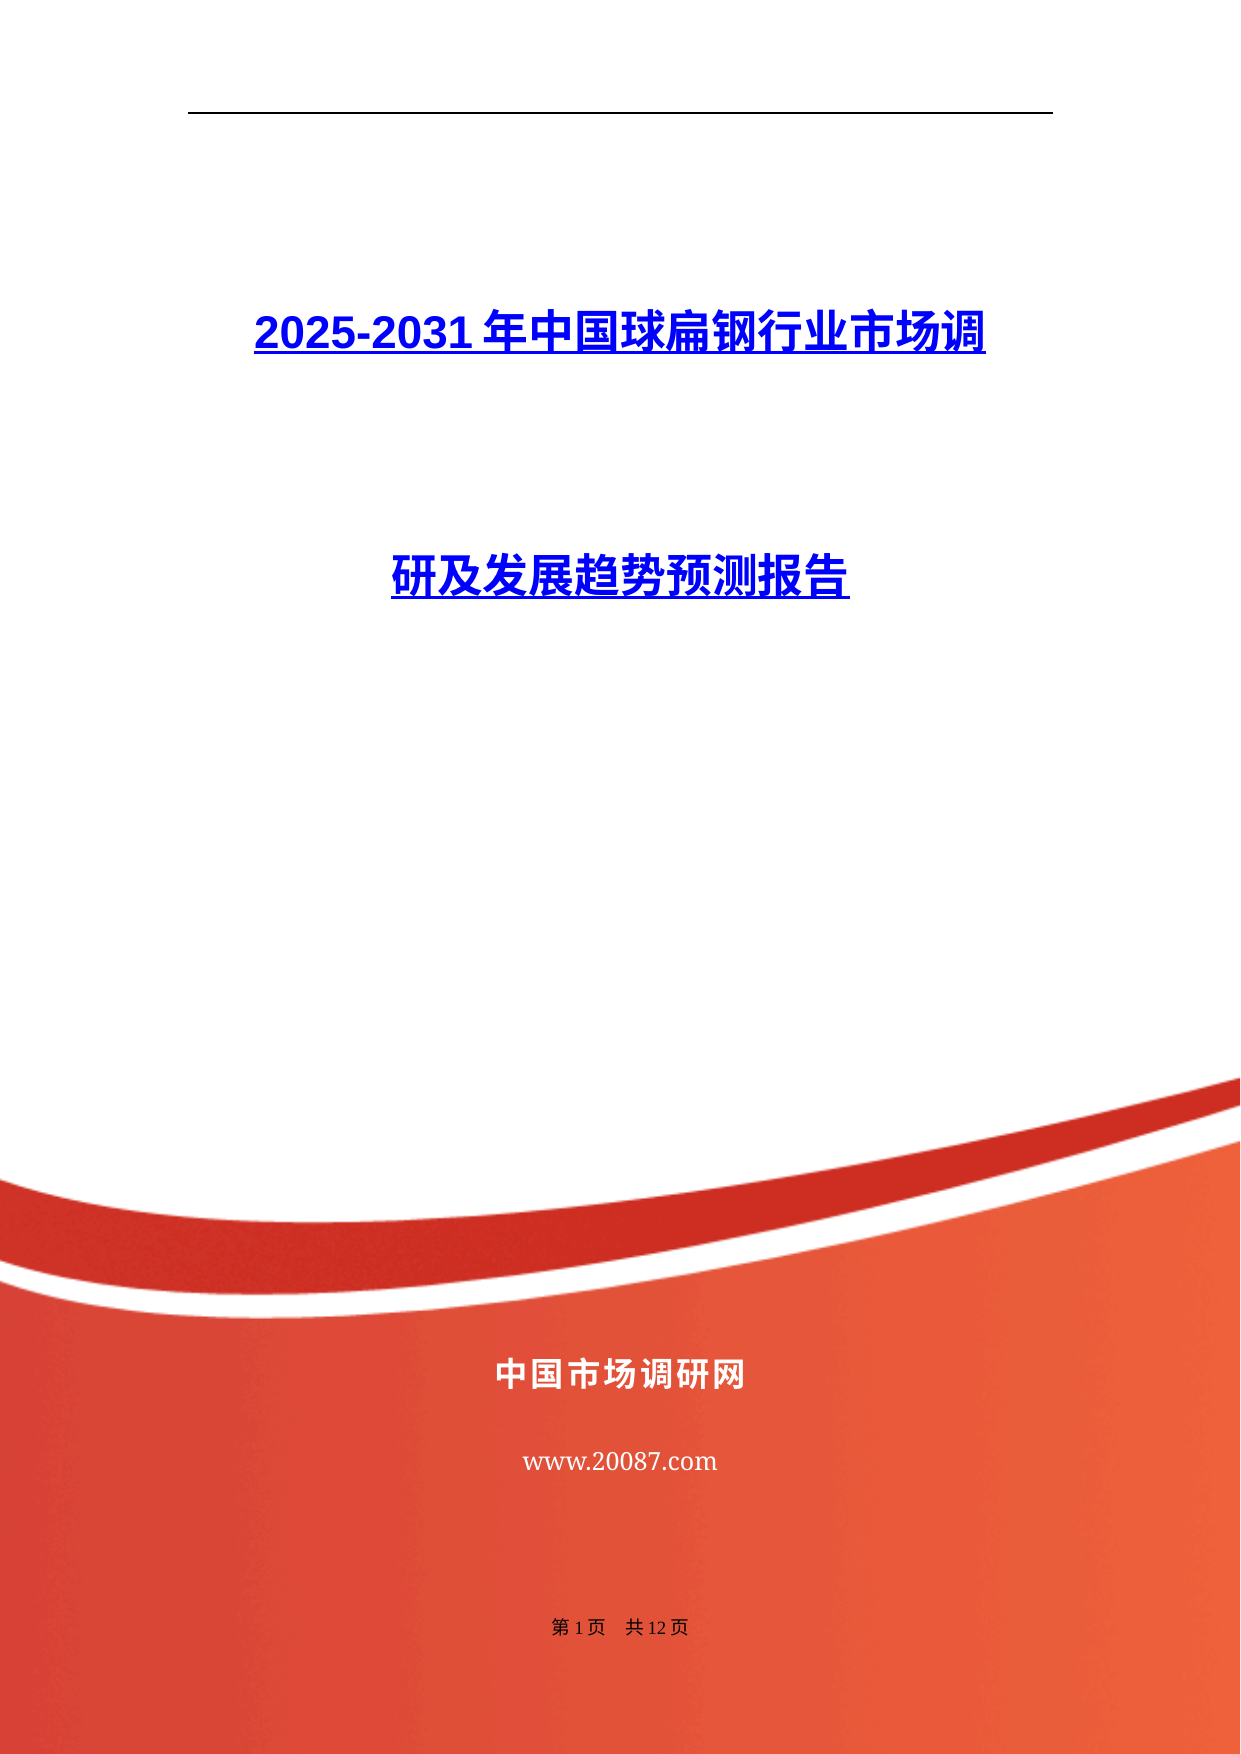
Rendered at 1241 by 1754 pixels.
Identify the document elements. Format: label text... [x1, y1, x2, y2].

text www.20087.com [187, 1428, 1053, 1493]
table_header 2025-2031年中国球扁钢行业市场调研及发展趋势预测报告 [188, 207, 1053, 773]
subtitle 中国市场调研网 [187, 1339, 1053, 1404]
picture [0, 1006, 1241, 1754]
